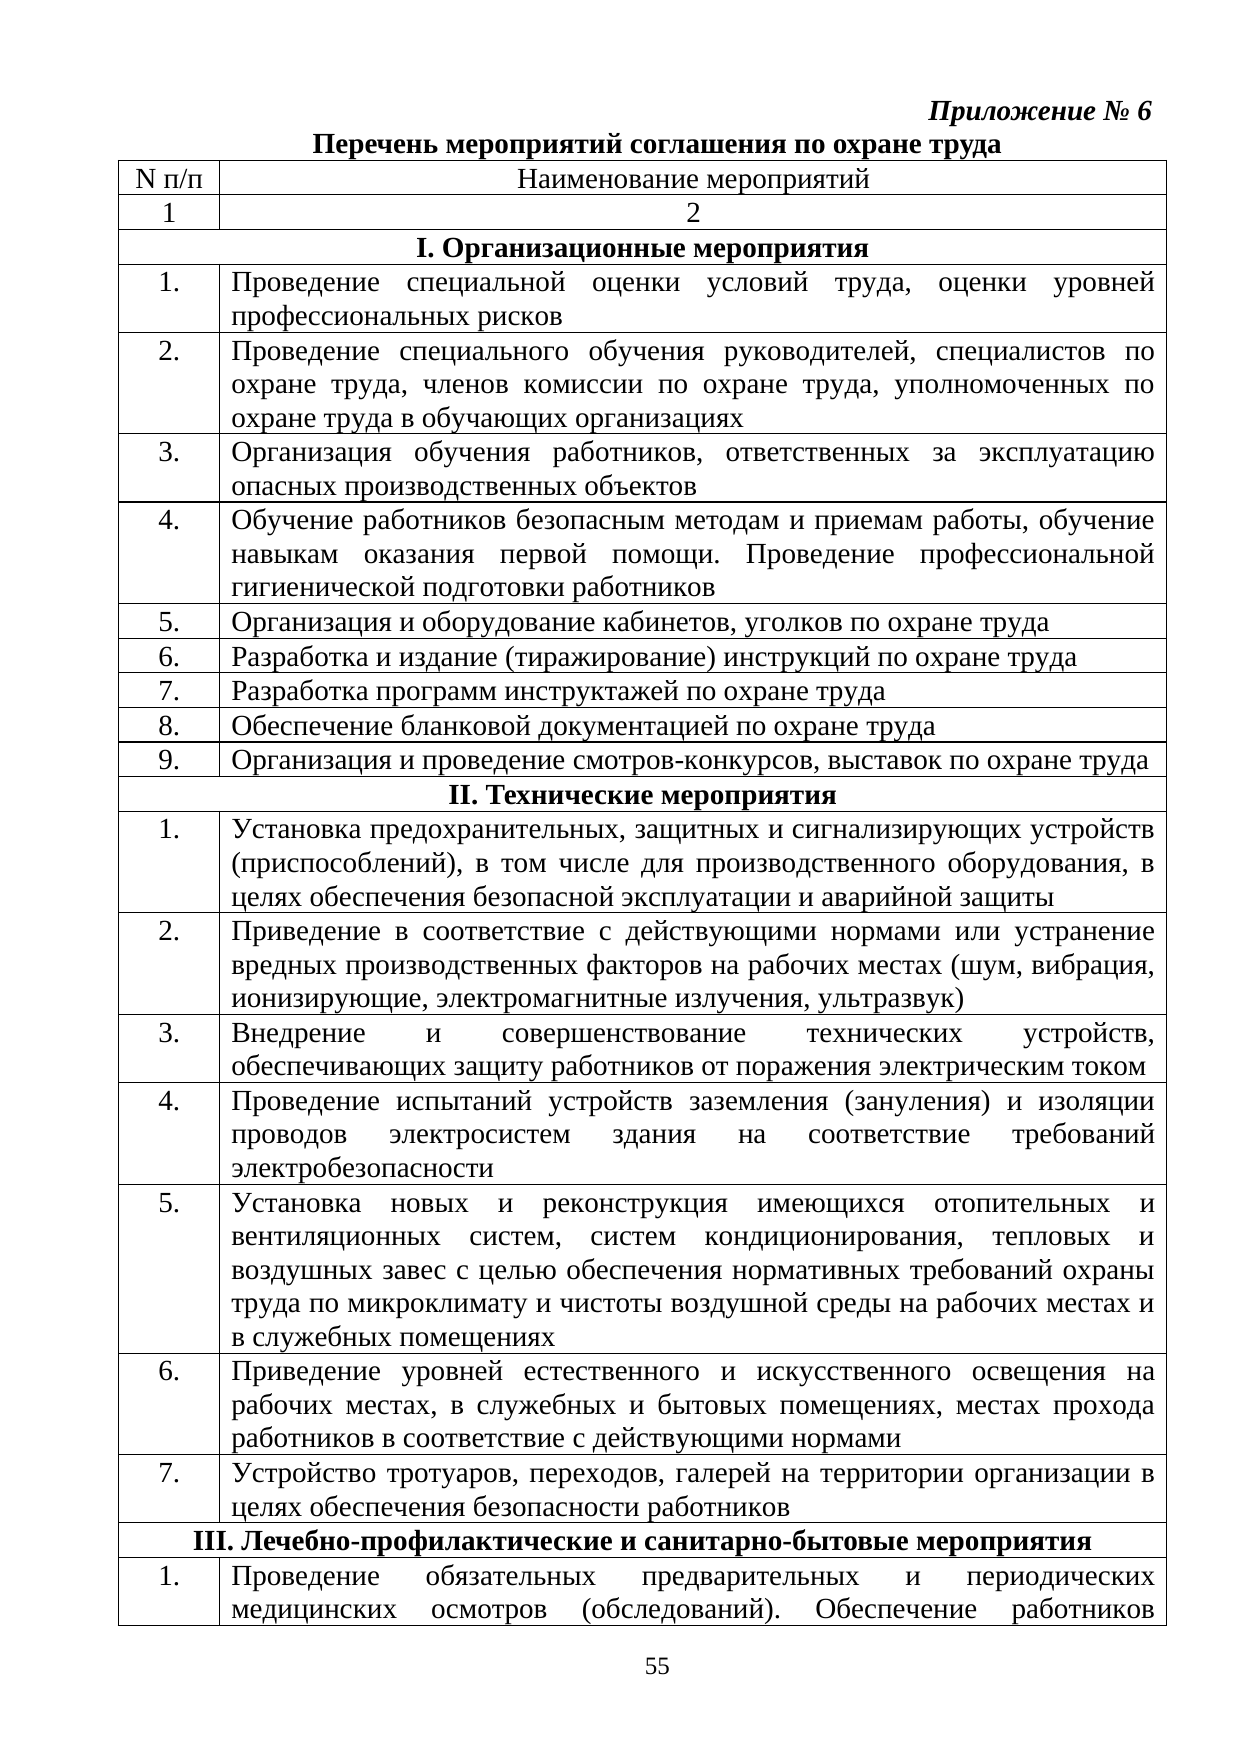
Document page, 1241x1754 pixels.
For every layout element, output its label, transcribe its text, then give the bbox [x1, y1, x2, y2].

table_cell 4. [119, 503, 219, 603]
table_cell 3. [119, 434, 219, 501]
text Приложение № 6 [162, 93, 1152, 126]
table_cell 7. [119, 1455, 219, 1522]
table_cell 5. [119, 1185, 219, 1352]
table_cell 2 [220, 195, 1166, 229]
table_header N п/п [119, 161, 219, 194]
table_cell Установка новых и реконструкция имеющихся отопительных и вентиляционных систем, систем кондиционирования, тепловых и воздушных завес с целью обеспечения нормативных требований охраны труда по микроклимату и чистоты воздушной среды на рабочих местах и в служебных помещениях [220, 1185, 1166, 1352]
table_cell 7. [119, 673, 219, 707]
table_cell Приведение в соответствие с действующими нормами или устранение вредных производственных факторов на рабочих местах (шум, вибрация, ионизирующие, электромагнитные излучения, ультразвук) [220, 913, 1166, 1014]
table_cell Проведение специального обучения руководителей, специалистов по охране труда, членов комиссии по охране труда, уполномоченных по охране труда в обучающих организациях [220, 333, 1166, 433]
table_cell Организация и проведение смотров-конкурсов, выставок по охране труда [220, 743, 1166, 776]
table_cell 6. [119, 639, 219, 672]
table_cell Организация обучения работников, ответственных за эксплуатацию опасных производственных объектов [220, 434, 1166, 501]
table_cell Установка предохранительных, защитных и сигнализирующих устройств (приспособлений), в том числе для производственного оборудования, в целях обеспечения безопасной эксплуатации и аварийной защиты [220, 812, 1166, 912]
table_cell Проведение испытаний устройств заземления (зануления) и изоляции проводов электросистем здания на соответствие требований электробезопасности [220, 1083, 1166, 1184]
table_cell Обучение работников безопасным методам и приемам работы, обучение навыкам оказания первой помощи. Проведение профессиональной гигиенической подготовки работников [220, 503, 1166, 603]
table_cell Внедрение и совершенствование технических устройств, обеспечивающих защиту работников от поражения электрическим током [220, 1015, 1166, 1082]
table_cell II. Технические мероприятия [119, 777, 1166, 811]
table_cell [220, 1558, 1166, 1625]
table_cell Разработка и издание (тиражирование) инструкций по охране труда [220, 639, 1166, 672]
table_header Наименование мероприятий [220, 161, 1166, 194]
table_cell 9. [119, 743, 219, 776]
table_cell 6. [119, 1354, 219, 1454]
text Перечень мероприятий соглашения по охране труда [162, 126, 1152, 160]
table_cell I. Организационные мероприятия [119, 230, 1166, 263]
table_cell 4. [119, 1083, 219, 1184]
table_cell III. Лечебно-профилактические и санитарно-бытовые мероприятия [119, 1523, 1166, 1557]
table_cell 1. [119, 265, 219, 332]
table_cell 1. [119, 812, 219, 912]
table_cell 8. [119, 708, 219, 741]
table_cell 3. [119, 1015, 219, 1082]
table_cell Проведение специальной оценки условий труда, оценки уровней профессиональных рисков [220, 265, 1166, 332]
table_cell 2. [119, 333, 219, 433]
table_cell 2. [119, 913, 219, 1014]
table_cell Приведение уровней естественного и искусственного освещения на рабочих местах, в служебных и бытовых помещениях, местах прохода работников в соответствие с действующими нормами [220, 1354, 1166, 1454]
table_cell 1 [119, 195, 219, 229]
table_cell 1. [119, 1558, 219, 1625]
table_cell Разработка программ инструктажей по охране труда [220, 673, 1166, 707]
table_cell Обеспечение бланковой документацией по охране труда [220, 708, 1166, 741]
table_cell Организация и оборудование кабинетов, уголков по охране труда [220, 604, 1166, 638]
table_cell 5. [119, 604, 219, 638]
table_cell Устройство тротуаров, переходов, галерей на территории организации в целях обеспечения безопасности работников [220, 1455, 1166, 1522]
